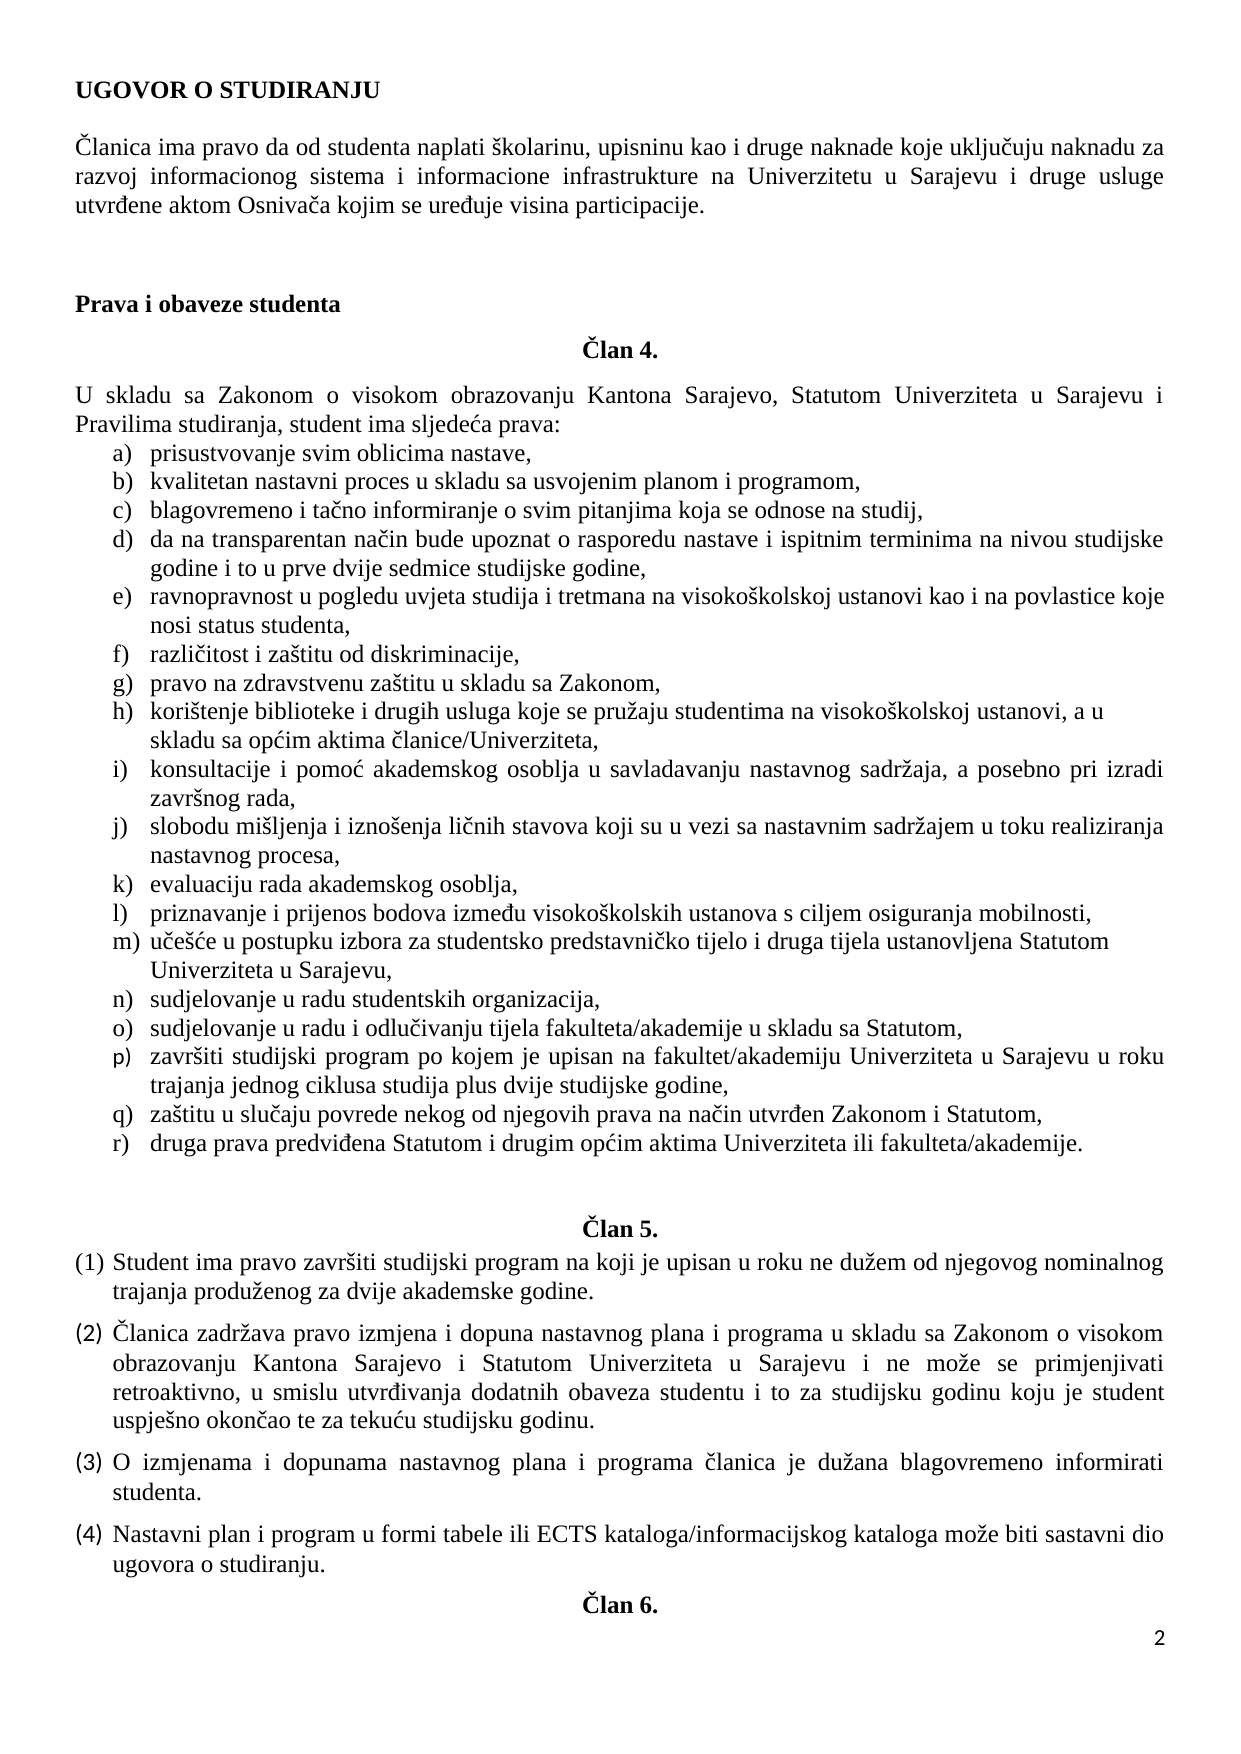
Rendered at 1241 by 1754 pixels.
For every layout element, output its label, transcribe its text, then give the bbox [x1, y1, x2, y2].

list pravo na zdravstvenu zaštitu u skladu sa Zakonom, [112, 668, 1165, 696]
list učešće u postupku izbora za studentsko predstavničko tijelo i druga tijela ustanovljena Statutom [112, 926, 1165, 955]
list kvalitetan nastavni proces u skladu sa usvojenim planom i programom, [112, 466, 1165, 495]
list prisustvovanje svim oblicima nastave, [112, 438, 1165, 466]
list korištenje biblioteke i drugih usluga koje se pružaju studentima na visokoškolskoj ustanovi, a u [112, 696, 1165, 725]
text Članica ima pravo da od studenta naplati školarinu, upisninu kao i druge naknade koje uključuju naknadu za razvoj informacionog sistema i informacione infrastrukture na Univerzitetu u Sarajevu i druge usluge utvrđene aktom Osnivača kojim se uređuje visina participacije. [75, 132, 1165, 219]
list ravnopravnost u pogledu uvjeta studija i tretmana na visokoškolskoj ustanovi kao i na povlastice koje nosi status studenta, [112, 581, 1165, 639]
text skladu sa općim aktima članice/Univerziteta, [150, 725, 1165, 754]
list evaluaciju rada akademskog osoblja, [112, 869, 1165, 898]
list Nastavni plan i program u formi tabele ili ECTS kataloga/informacijskog kataloga može biti sastavni dio ugovora o studiranju. [75, 1518, 1165, 1578]
list O izmjenama i dopunama nastavnog plana i programa članica je dužana blagovremeno informirati studenta. [75, 1447, 1165, 1506]
list slobodu mišljenja i iznošenja ličnih stavova koji su u vezi sa nastavnim sadržajem u toku realiziranja nastavnog procesa, [112, 811, 1165, 869]
text U skladu sa Zakonom o visokom obrazovanju Kantona Sarajevo, Statutom Univerziteta u Sarajevu i Pravilima studiranja, student ima sljedeća prava: [75, 380, 1165, 438]
text Član 5. [75, 1214, 1165, 1243]
list druga prava predviđena Statutom i drugim općim aktima Univerziteta ili fakulteta/akademije. [112, 1128, 1165, 1157]
text Član 4. [75, 335, 1165, 363]
list priznavanje i prijenos bodova između visokoškolskih ustanova s ciljem osiguranja mobilnosti, [112, 898, 1165, 926]
list Članica zadržava pravo izmjena i dopuna nastavnog plana i programa u skladu sa Zakonom o visokom obrazovanju Kantona Sarajevo i Statutom Univerziteta u Sarajevu i ne može se primjenjivati retroaktivno, u smislu utvrđivanja dodatnih obaveza studentu i to za studijsku godinu koju je student uspješno okončao te za tekuću studijsku godinu. [75, 1317, 1165, 1434]
list sudjelovanje u radu studentskih organizacija, [112, 984, 1165, 1013]
list konsultacije i pomoć akademskog osoblja u savladavanju nastavnog sadržaja, a posebno pri izradi završnog rada, [112, 754, 1165, 811]
list zaštitu u slučaju povrede nekog od njegovih prava na način utvrđen Zakonom i Statutom, [112, 1099, 1165, 1128]
text Član 6. [75, 1590, 1165, 1619]
text Prava i obaveze studenta [75, 289, 1165, 318]
text Univerziteta u Sarajevu, [150, 955, 1165, 984]
list različitost i zaštitu od diskriminacije, [112, 639, 1165, 668]
list blagovremeno i tačno informiranje o svim pitanjima koja se odnose na studij, [112, 495, 1165, 524]
list sudjelovanje u radu i odlučivanju tijela fakulteta/akademije u skladu sa Statutom, [112, 1013, 1165, 1041]
list da na transparentan način bude upoznat o rasporedu nastave i ispitnim terminima na nivou studijske godine i to u prve dvije sedmice studijske godine, [112, 524, 1165, 581]
list završiti studijski program po kojem je upisan na fakultet/akademiju Univerziteta u Sarajevu u roku trajanja jednog ciklusa studija plus dvije studijske godine, [112, 1041, 1165, 1099]
list Student ima pravo završiti studijski program na koji je upisan u roku ne dužem od njegovog nominalnog trajanja produženog za dvije akademske godine. [75, 1247, 1165, 1305]
